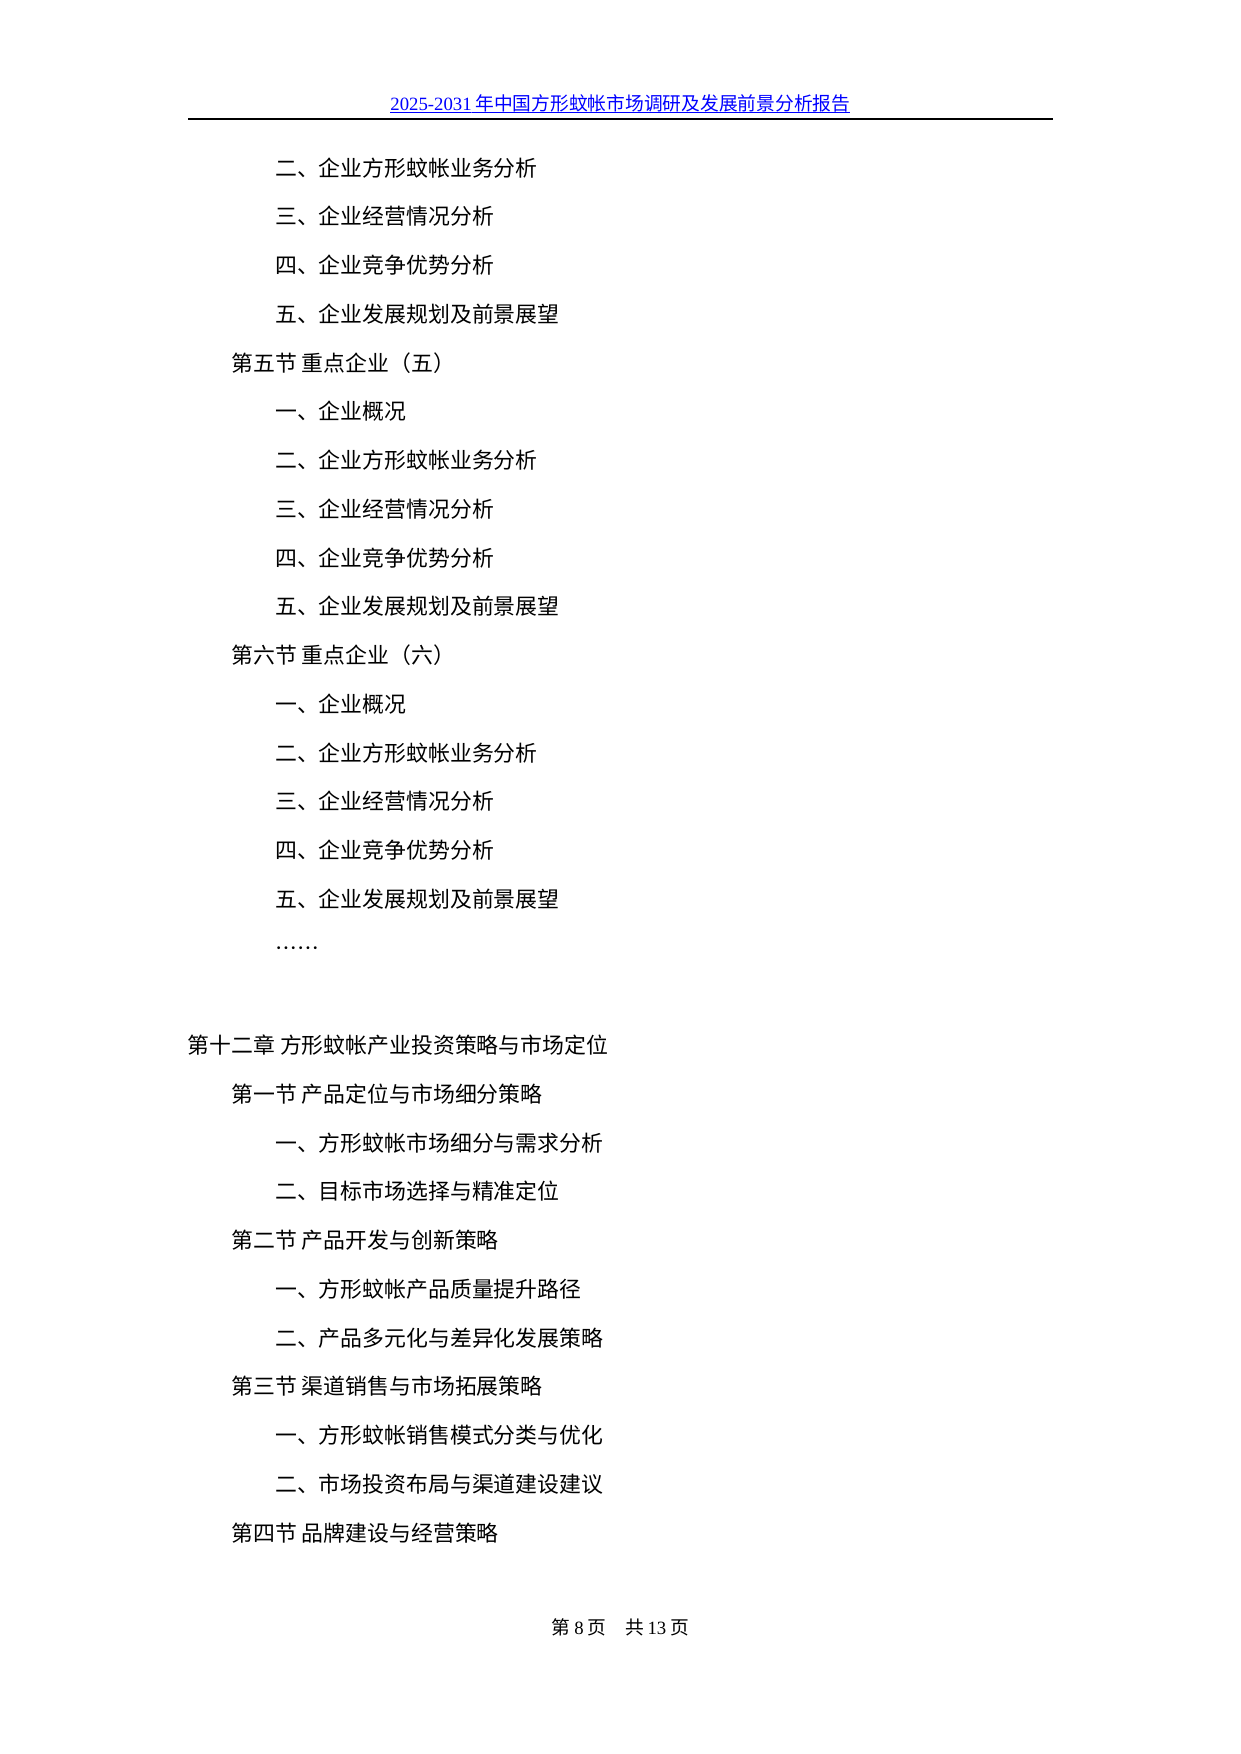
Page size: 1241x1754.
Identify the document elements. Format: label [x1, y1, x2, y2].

text [187, 150, 1053, 1548]
